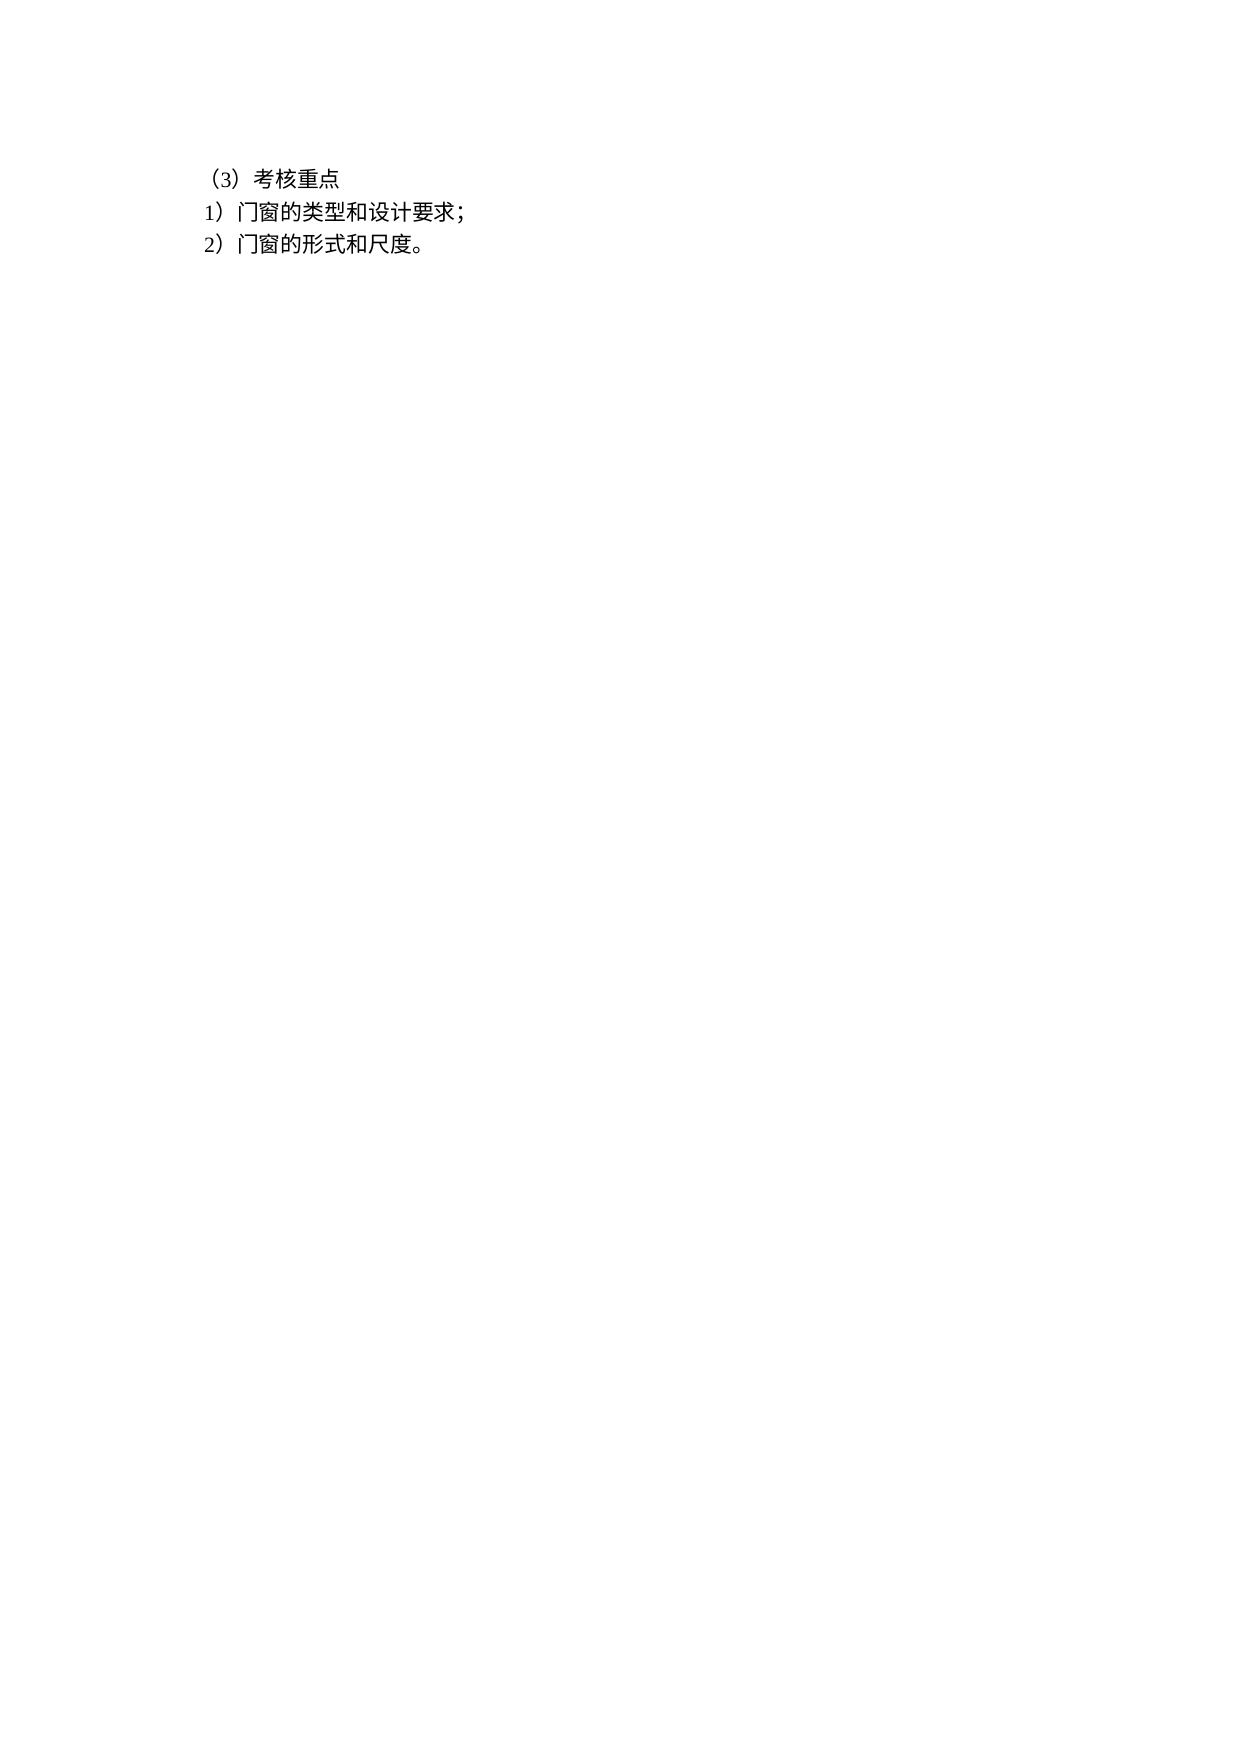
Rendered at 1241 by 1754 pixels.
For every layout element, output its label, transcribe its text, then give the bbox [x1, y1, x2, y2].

text 2）门窗的形式和尺度。 [187, 227, 1053, 259]
text （3）考核重点 [187, 162, 1053, 194]
text 1）门窗的类型和设计要求； [187, 194, 1053, 227]
